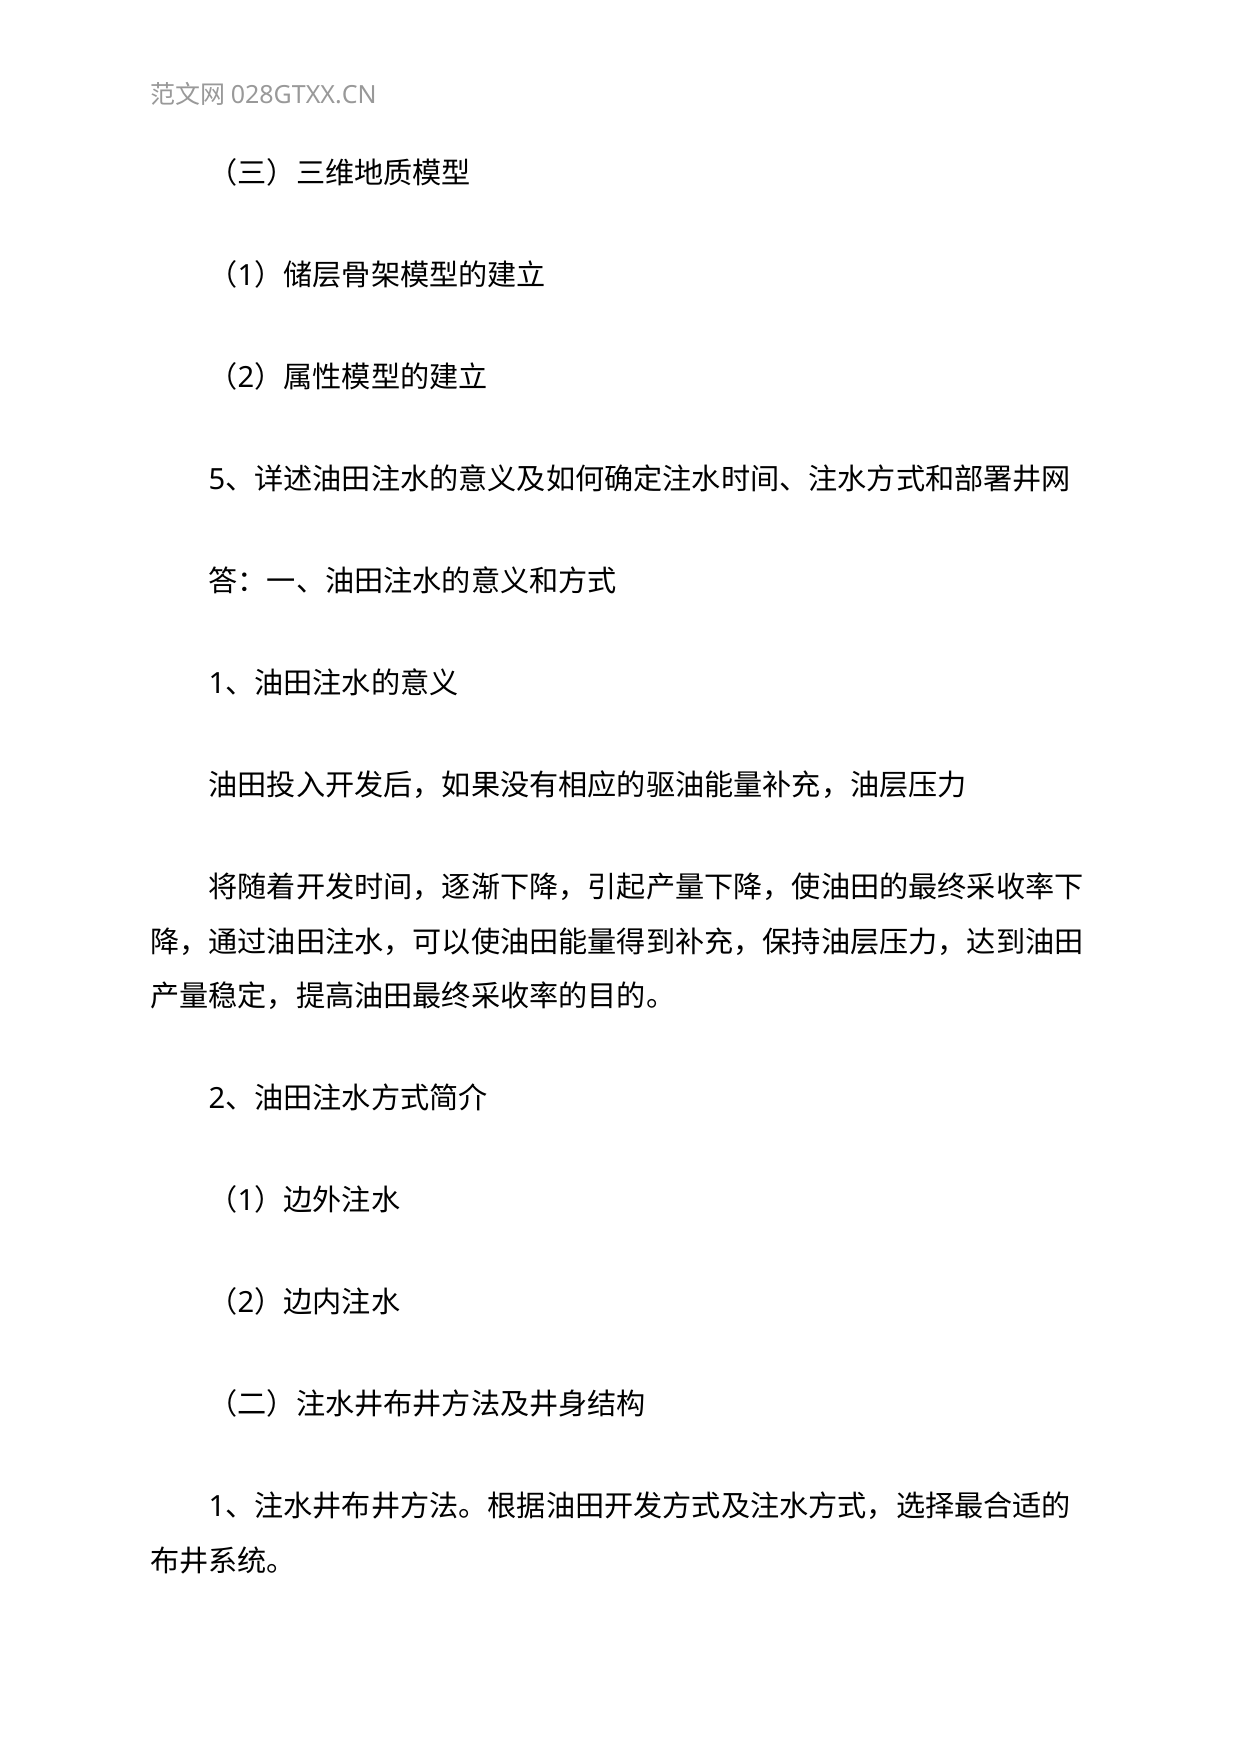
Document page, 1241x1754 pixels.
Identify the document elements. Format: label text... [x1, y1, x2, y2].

text 2、油田注水方式简介 [150, 1075, 1090, 1117]
text 将随着开发时间，逐渐下降，引起产量下降，使油田的最终采收率下降，通过油田注水，可以使油田能量得到补充，保持油层压力，达到油田产量稳定，提高油田最终采收率的目的。 [150, 863, 1090, 1015]
text （1）储层骨架模型的建立 [150, 252, 1090, 294]
text 答：一、油田注水的意义和方式 [150, 558, 1090, 600]
text 油田投入开发后，如果没有相应的驱油能量补充，油层压力 [150, 761, 1090, 804]
text 5、详述油田注水的意义及如何确定注水时间、注水方式和部署井网 [150, 456, 1090, 498]
text （三）三维地质模型 [150, 150, 1090, 192]
text （2）边内注水 [150, 1279, 1090, 1321]
text （2）属性模型的建立 [150, 354, 1090, 396]
text 1、注水井布井方法。根据油田开发方式及注水方式，选择最合适的布井系统。 [150, 1482, 1090, 1580]
text 1、油田注水的意义 [150, 659, 1090, 702]
text （二）注水井布井方法及井身结构 [150, 1381, 1090, 1423]
text （1）边外注水 [150, 1177, 1090, 1219]
